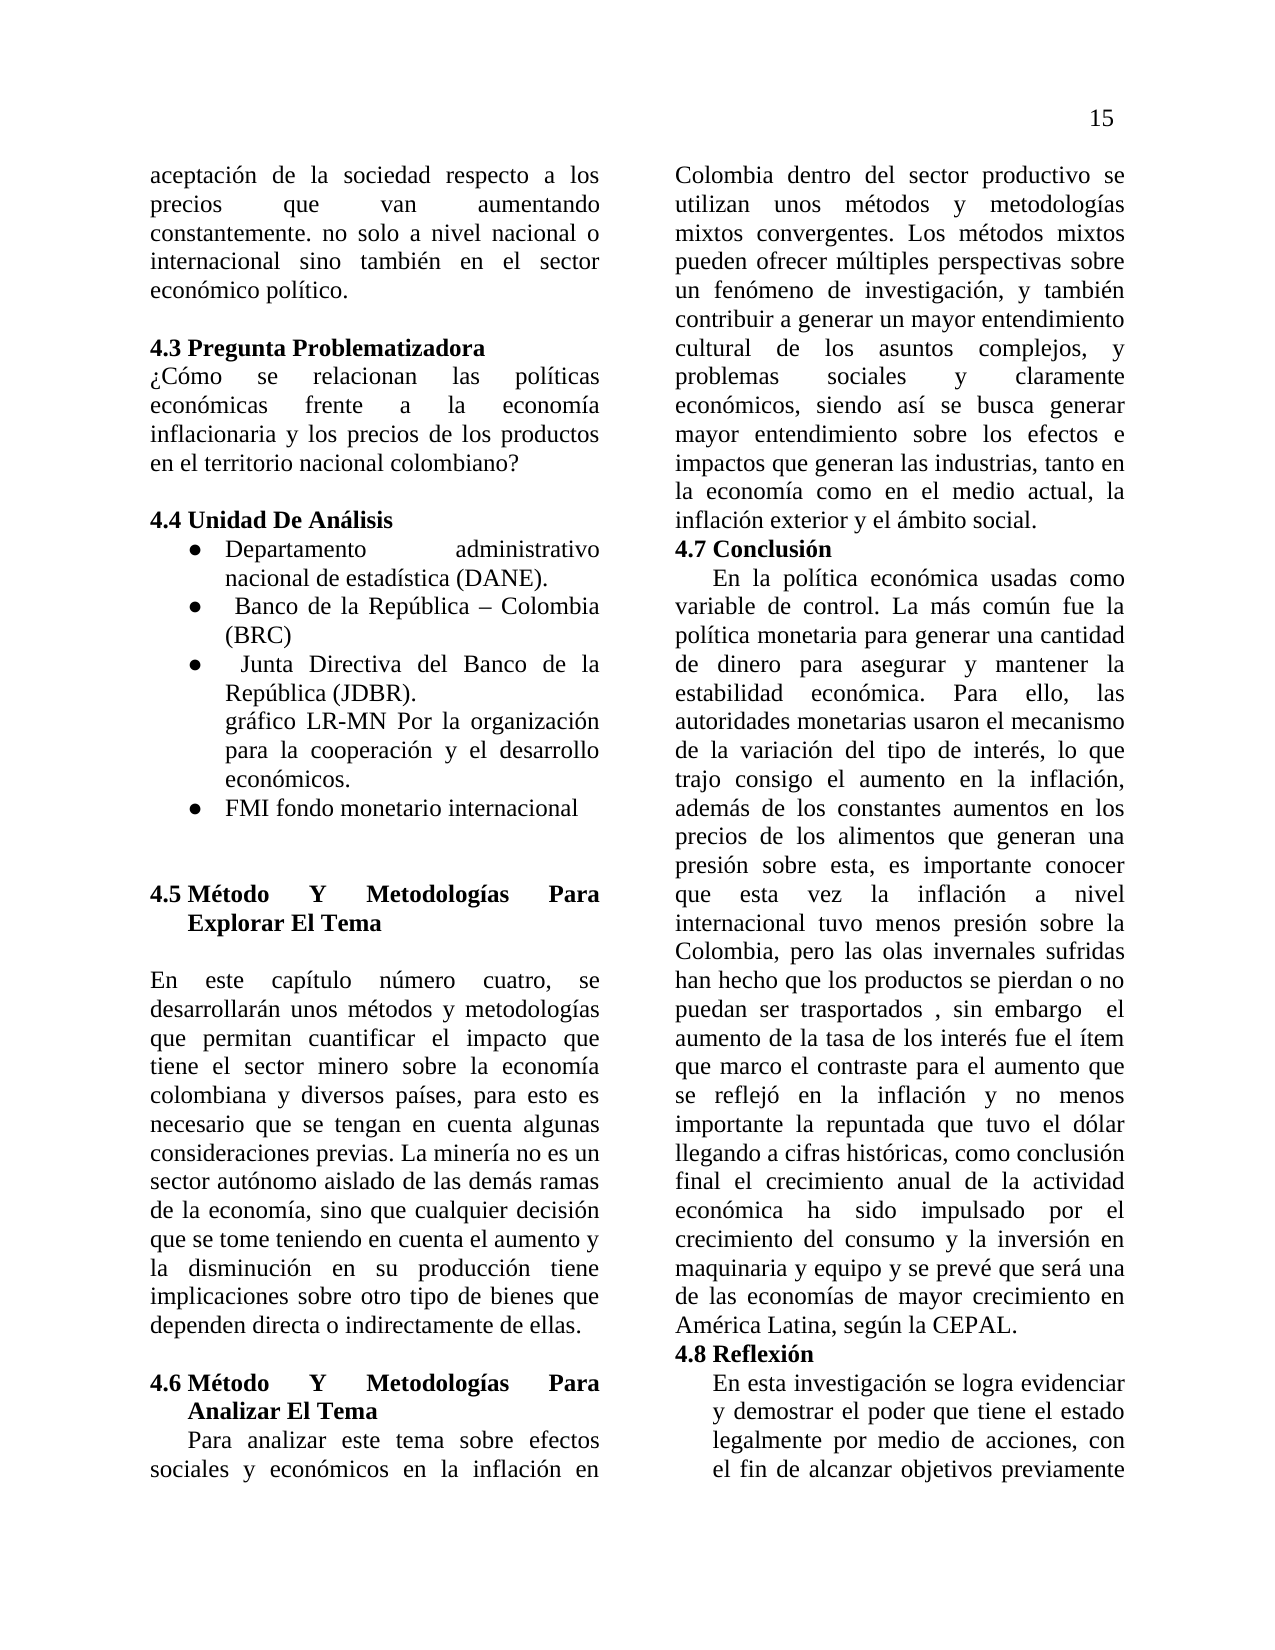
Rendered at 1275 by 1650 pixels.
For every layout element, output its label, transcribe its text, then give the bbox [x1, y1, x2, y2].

list Pregunta Problematizadora [150, 333, 600, 361]
list Conclusión [675, 534, 1125, 563]
list Reflexión [675, 1339, 1125, 1368]
list FMI fondo monetario internacional [187, 793, 600, 821]
list Método Y Metodologías Para Explorar El Tema [150, 879, 600, 936]
text Para analizar este tema sobre efectos sociales y económicos en la inflación en Colombia dentro del sector productivo se utilizan unos métodos y metodologías mixtos convergentes. Los métodos mixtos pueden ofrecer múltiples perspectivas sobre un fenómeno de investigación, y también contribuir a generar un mayor entendimiento cultural de los asuntos complejos, y problemas sociales y claramente económicos, siendo así se busca generar mayor entendimiento sobre los efectos e impactos que generan las industrias, tanto en la economía como en el medio actual, la inflación exterior y el ámbito social. [675, 160, 1125, 534]
list Unidad De Análisis [150, 505, 600, 534]
list Departamento administrativo nacional de estadística (DANE). [187, 534, 600, 591]
list Método Y Metodologías Para Analizar El Tema [150, 1368, 600, 1425]
list Junta Directiva del Banco de la República (JDBR). [187, 649, 600, 706]
text gráfico LR-MN Por la organización para la cooperación y el desarrollo económicos. [225, 706, 600, 793]
text En la política económica usadas como variable de control. La más común fue la política monetaria para generar una cantidad de dinero para asegurar y mantener la estabilidad económica. Para ello, las autoridades monetarias usaron el mecanismo de la variación del tipo de interés, lo que trajo consigo el aumento en la inflación, además de los constantes aumentos en los precios de los alimentos que generan una presión sobre esta, es importante conocer que esta vez la inflación a nivel internacional tuvo menos presión sobre la Colombia, pero las olas invernales sufridas han hecho que los productos se pierdan o no puedan ser trasportados , sin embargo el aumento de la tasa de los interés fue el ítem que marco el contraste para el aumento que se reflejó en la inflación y no menos importante la repuntada que tuvo el dólar llegando a cifras históricas, como conclusión final el crecimiento anual de la actividad económica ha sido impulsado por el crecimiento del consumo y la inversión en maquinaria y equipo y se prevé que será una de las economías de mayor crecimiento en América Latina, según la CEPAL. [675, 563, 1125, 1339]
list Banco de la República – Colombia (BRC) [187, 591, 600, 649]
text En este capítulo número cuatro, se desarrollarán unos métodos y metodologías que permitan cuantificar el impacto que tiene el sector minero sobre la economía colombiana y diversos países, para esto es necesario que se tengan en cuenta algunas consideraciones previas. La minería no es un sector autónomo aislado de las demás ramas de la economía, sino que cualquier decisión que se tome teniendo en cuenta el aumento y la disminución en su producción tiene implicaciones sobre otro tipo de bienes que dependen directa o indirectamente de ellas. [150, 965, 600, 1339]
text ¿Cómo se relacionan las políticas económicas frente a la economía inflacionaria y los precios de los productos en el territorio nacional colombiano? [150, 361, 600, 476]
